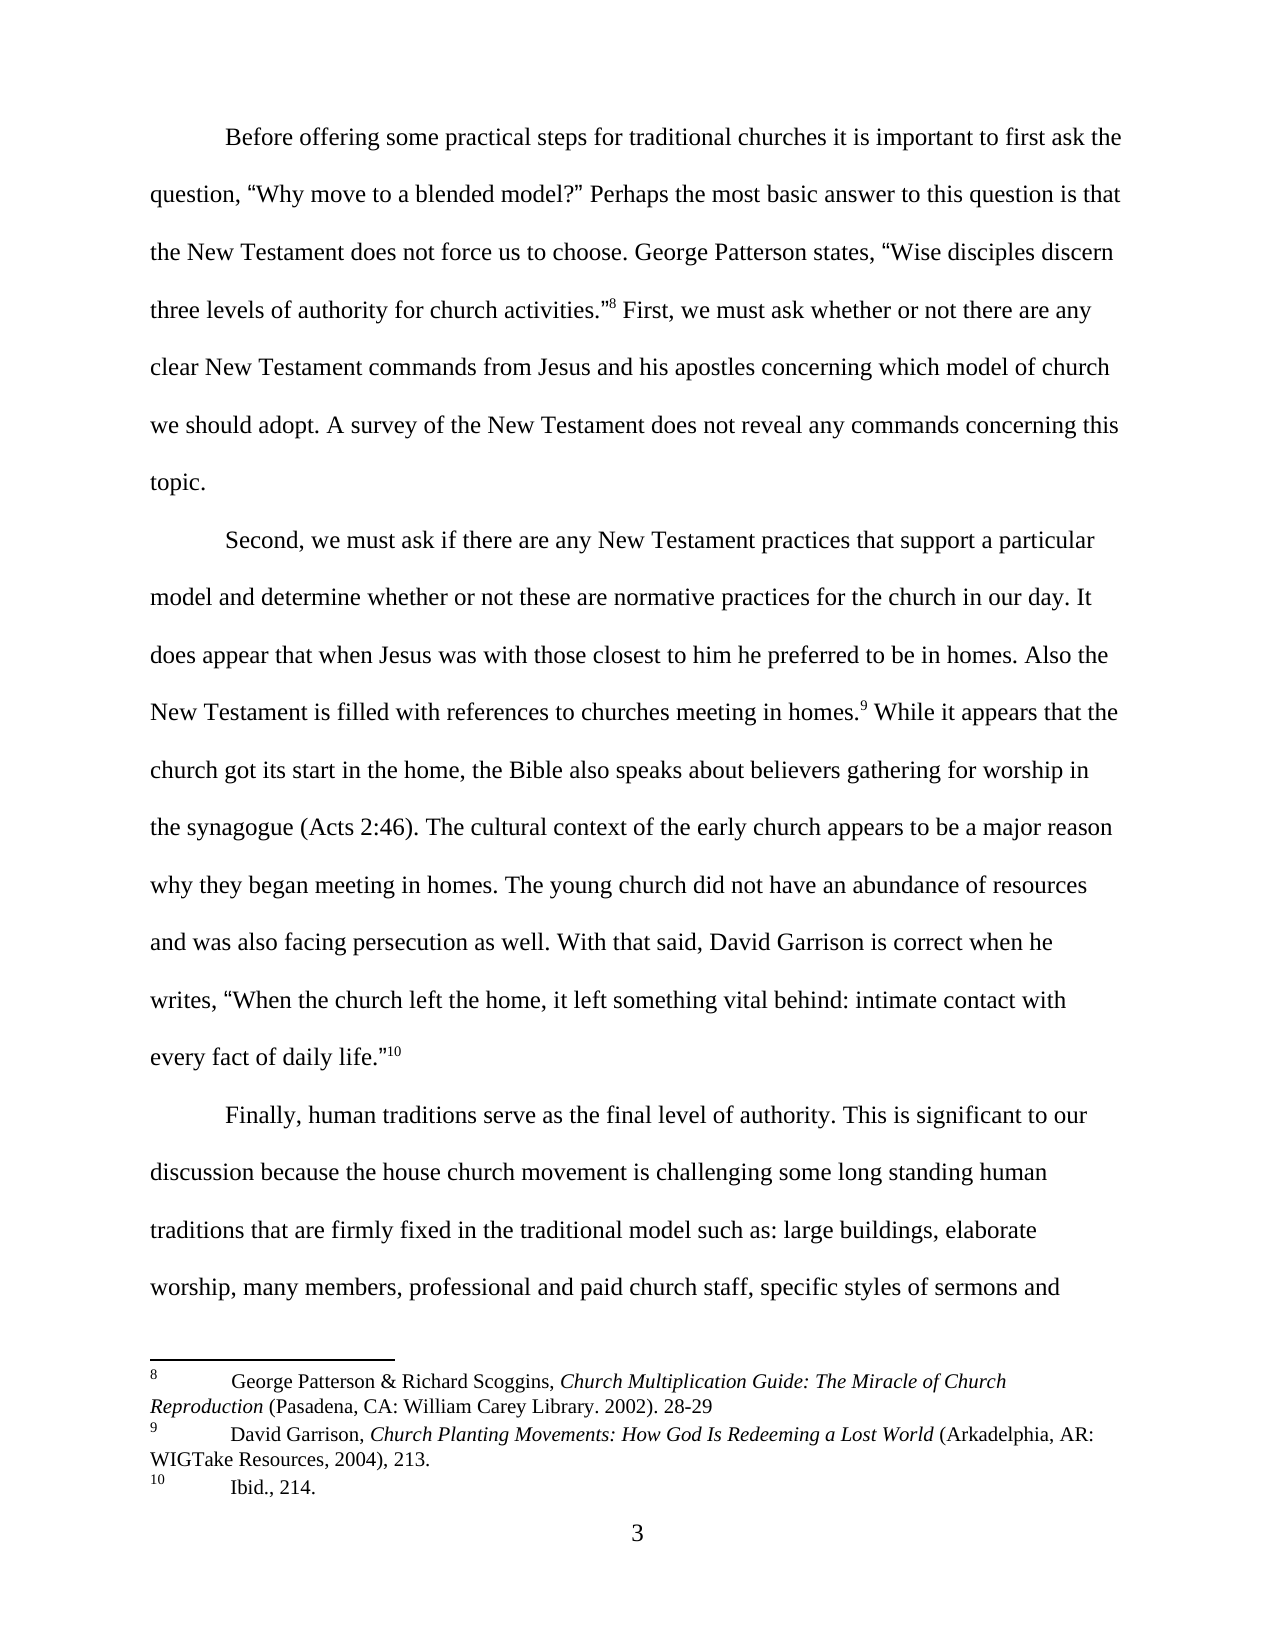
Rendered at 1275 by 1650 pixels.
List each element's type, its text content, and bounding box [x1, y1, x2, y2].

text Second, we must ask if there are any New Testament practices that support a particular model and determine whether or not these are normative practices for the church in our day. It does appear that when Jesus was with those closest to him he preferred to be in homes. Also the New Testament is filled with references to churches meeting in homes. While it appears that the church got its start in the home, the Bible also speaks about believers gathering for worship in the synagogue (Acts 2:46). The cultural context of the early church appears to be a major reason why they began meeting in homes. The young church did not have an abundance of resources and was also facing persecution as well. With that said, David Garrison is correct when he writes, “When the church left the home, it left something vital behind: intimate contact with every fact of daily life.” [150, 525, 1125, 1071]
text Before offering some practical steps for traditional churches it is important to first ask the question, “Why move to a blended model?” Perhaps the most basic answer to this question is that the New Testament does not force us to choose. George Patterson states, “Wise disciples discern three levels of authority for church activities.” First, we must ask whether or not there are any clear New Testament commands from Jesus and his apostles concerning which model of church we should adopt. A survey of the New Testament does not reveal any commands concerning this topic. [150, 122, 1125, 496]
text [150, 1100, 1125, 1301]
